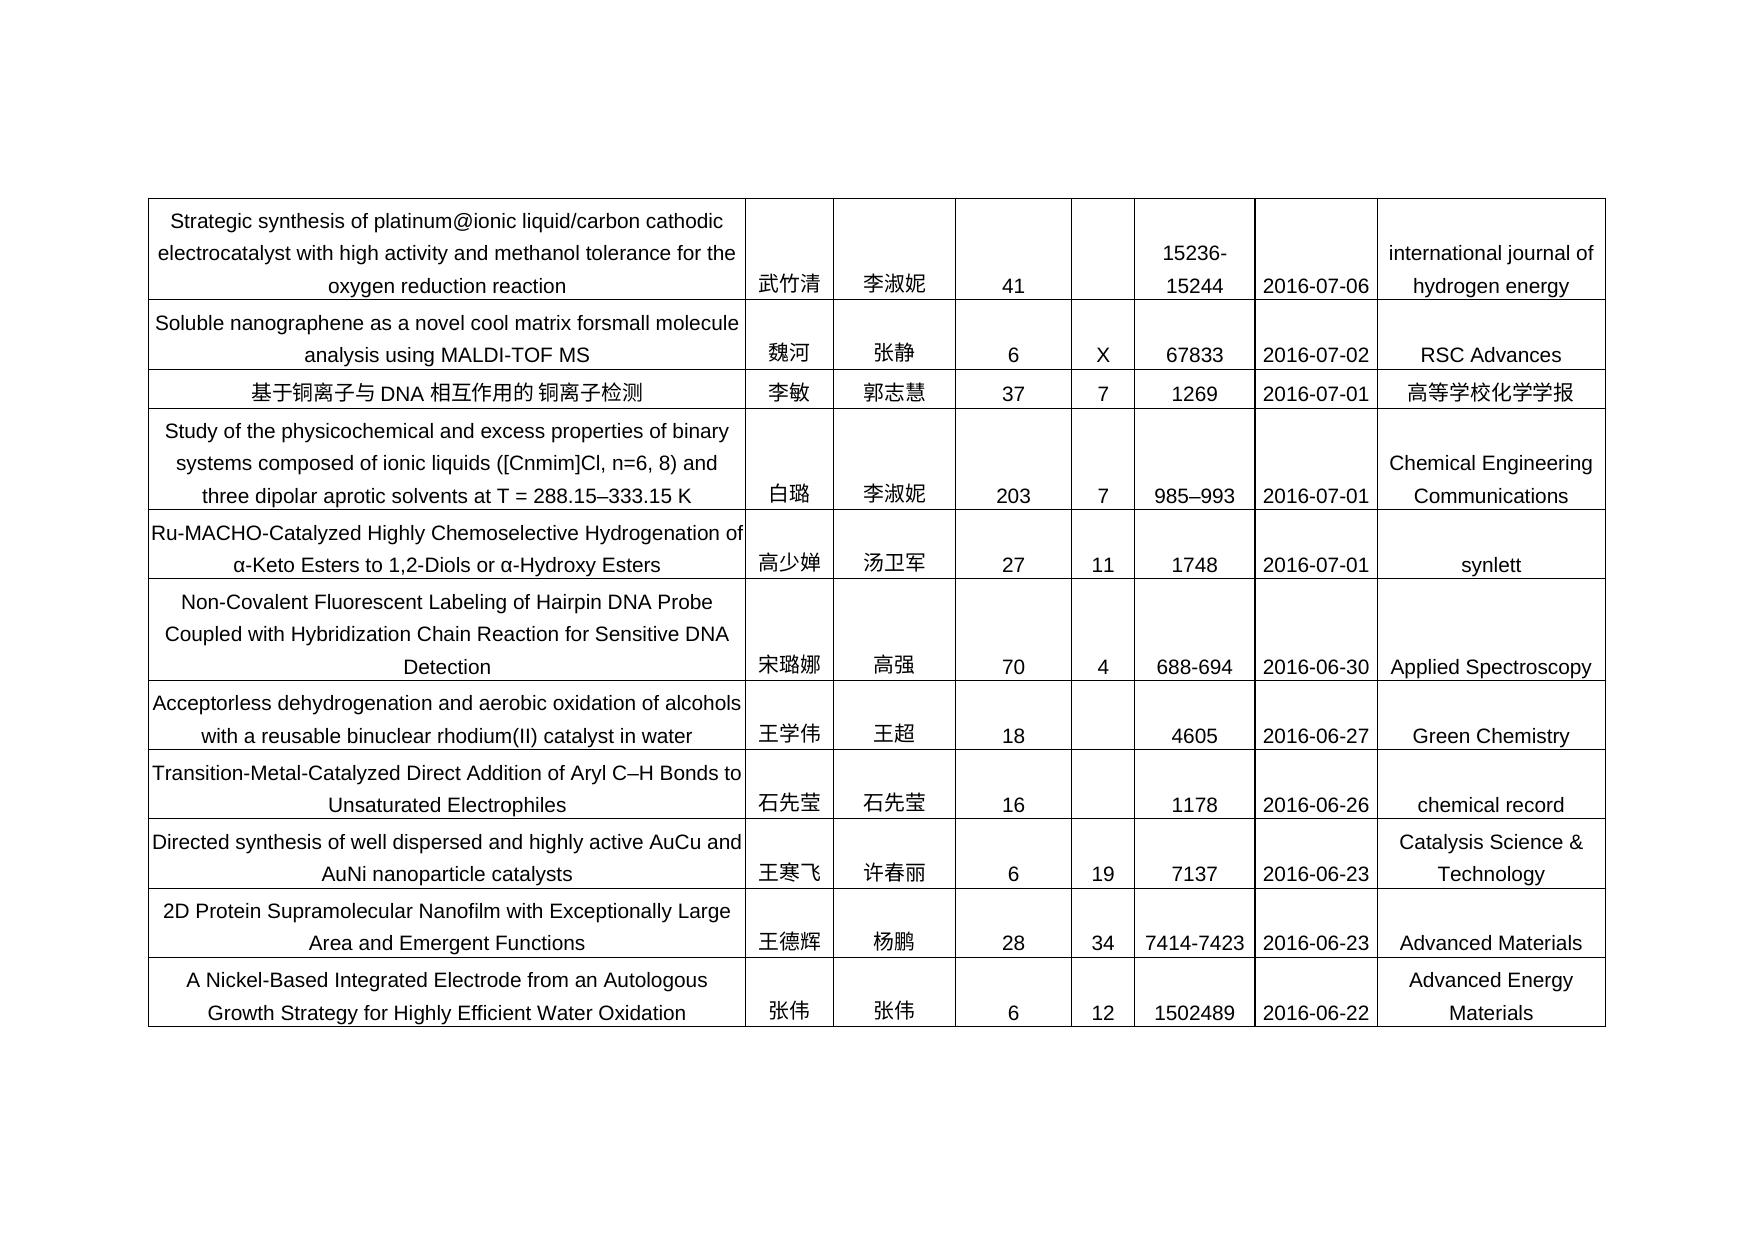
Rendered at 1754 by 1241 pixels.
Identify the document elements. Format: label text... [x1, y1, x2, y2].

table_cell 34 [1072, 889, 1134, 957]
table_cell 王超 [834, 681, 955, 749]
table_cell 7137 [1135, 819, 1254, 887]
table_cell 王寒飞 [746, 819, 833, 887]
table_cell 杨鹏 [834, 889, 955, 957]
table_cell 汤卫军 [834, 510, 955, 578]
table_cell synlett [1378, 510, 1605, 578]
table_cell 70 [956, 579, 1071, 680]
table_cell 高少婵 [746, 510, 833, 578]
table_cell 15236-15244 [1135, 199, 1254, 299]
table_cell Transition-Metal-Catalyzed Direct Addition of Aryl C–H Bonds to Unsaturated Electrophiles [149, 750, 745, 818]
table_cell 李淑妮 [834, 409, 955, 509]
table_cell [1072, 681, 1134, 749]
table_cell 16 [956, 750, 1071, 818]
table_cell 985–993 [1135, 409, 1254, 509]
table_cell 1178 [1135, 750, 1254, 818]
table_cell 1502489 [1135, 958, 1254, 1026]
table_cell Soluble nanographene as a novel cool matrix forsmall molecule analysis using MALDI-TOF MS [149, 300, 745, 368]
table_cell 27 [956, 510, 1071, 578]
table_cell 白璐 [746, 409, 833, 509]
table_cell 高等学校化学学报 [1378, 370, 1605, 407]
table_cell Green Chemistry [1378, 681, 1605, 749]
table_cell [1072, 750, 1134, 818]
table_cell 张静 [834, 300, 955, 368]
table_cell 4 [1072, 579, 1134, 680]
table_cell 石先莹 [834, 750, 955, 818]
table_cell 李淑妮 [834, 199, 955, 299]
table_cell 203 [956, 409, 1071, 509]
table_cell 王学伟 [746, 681, 833, 749]
table_cell 许春丽 [834, 819, 955, 887]
table_cell 高强 [834, 579, 955, 680]
table_cell 王德辉 [746, 889, 833, 957]
table_cell Non-Covalent Fluorescent Labeling of Hairpin DNA Probe Coupled with Hybridization Chain Reaction for Sensitive DNA Detection [149, 579, 745, 680]
table_cell 11 [1072, 510, 1134, 578]
table_cell Ru-MACHO-Catalyzed Highly Chemoselective Hydrogenation of α-Keto Esters to 1,2-Diols or α-Hydroxy Esters [149, 510, 745, 578]
table_cell Catalysis Science & Technology [1378, 819, 1605, 887]
table_cell Study of the physicochemical and excess properties of binary systems composed of ionic liquids ([Cnmim]Cl, n=6, 8) and three dipolar aprotic solvents at T = 288.15–333.15 K [149, 409, 745, 509]
table_cell 688-694 [1135, 579, 1254, 680]
table_cell 2016-07-01 [1256, 409, 1377, 509]
table_cell 6 [956, 958, 1071, 1026]
table_cell 2016-06-23 [1256, 819, 1377, 887]
table_cell 郭志慧 [834, 370, 955, 407]
table_cell Acceptorless dehydrogenation and aerobic oxidation of alcohols with a reusable binuclear rhodium(II) catalyst in water [149, 681, 745, 749]
table_cell 2016-06-23 [1256, 889, 1377, 957]
table_cell 2016-06-22 [1256, 958, 1377, 1026]
table_cell international journal of hydrogen energy [1378, 199, 1605, 299]
table_cell Advanced Materials [1378, 889, 1605, 957]
table_cell 1269 [1135, 370, 1254, 407]
table_cell X [1072, 300, 1134, 368]
table_cell 2016-06-26 [1256, 750, 1377, 818]
table_cell 魏河 [746, 300, 833, 368]
table_cell 张伟 [834, 958, 955, 1026]
table_cell 18 [956, 681, 1071, 749]
table_cell 6 [956, 300, 1071, 368]
table_cell 武竹清 [746, 199, 833, 299]
table_cell chemical record [1378, 750, 1605, 818]
table_cell [1072, 199, 1134, 299]
table_cell 6 [956, 819, 1071, 887]
table_cell Applied Spectroscopy [1378, 579, 1605, 680]
table_cell 12 [1072, 958, 1134, 1026]
table_cell 2D Protein Supramolecular Nanofilm with Exceptionally Large Area and Emergent Functions [149, 889, 745, 957]
table_cell Directed synthesis of well dispersed and highly active AuCu and AuNi nanoparticle catalysts [149, 819, 745, 887]
table_cell 1748 [1135, 510, 1254, 578]
table_cell 67833 [1135, 300, 1254, 368]
table_cell 41 [956, 199, 1071, 299]
table_cell 李敏 [746, 370, 833, 407]
table_cell 2016-06-30 [1256, 579, 1377, 680]
table_cell 7414-7423 [1135, 889, 1254, 957]
table_cell Chemical Engineering Communications [1378, 409, 1605, 509]
table_cell Advanced Energy Materials [1378, 958, 1605, 1026]
table_cell 2016-07-01 [1256, 370, 1377, 407]
table_cell 7 [1072, 409, 1134, 509]
table_cell 19 [1072, 819, 1134, 887]
table_cell RSC Advances [1378, 300, 1605, 368]
table_cell 张伟 [746, 958, 833, 1026]
table_cell 7 [1072, 370, 1134, 407]
table_cell 石先莹 [746, 750, 833, 818]
table_cell 28 [956, 889, 1071, 957]
table_cell 37 [956, 370, 1071, 407]
table_cell 基于铜离子与DNA 相互作用的 铜离子检测 [149, 370, 745, 407]
table_cell 2016-07-06 [1256, 199, 1377, 299]
table_cell Strategic synthesis of platinum@ionic liquid/carbon cathodic electrocatalyst with high activity and methanol tolerance for the oxygen reduction reaction [149, 199, 745, 299]
table_cell 2016-06-27 [1256, 681, 1377, 749]
table_cell 2016-07-02 [1256, 300, 1377, 368]
table_cell A Nickel-Based Integrated Electrode from an Autologous Growth Strategy for Highly Efficient Water Oxidation [149, 958, 745, 1026]
table_cell 4605 [1135, 681, 1254, 749]
table_cell 2016-07-01 [1256, 510, 1377, 578]
table_cell 宋璐娜 [746, 579, 833, 680]
